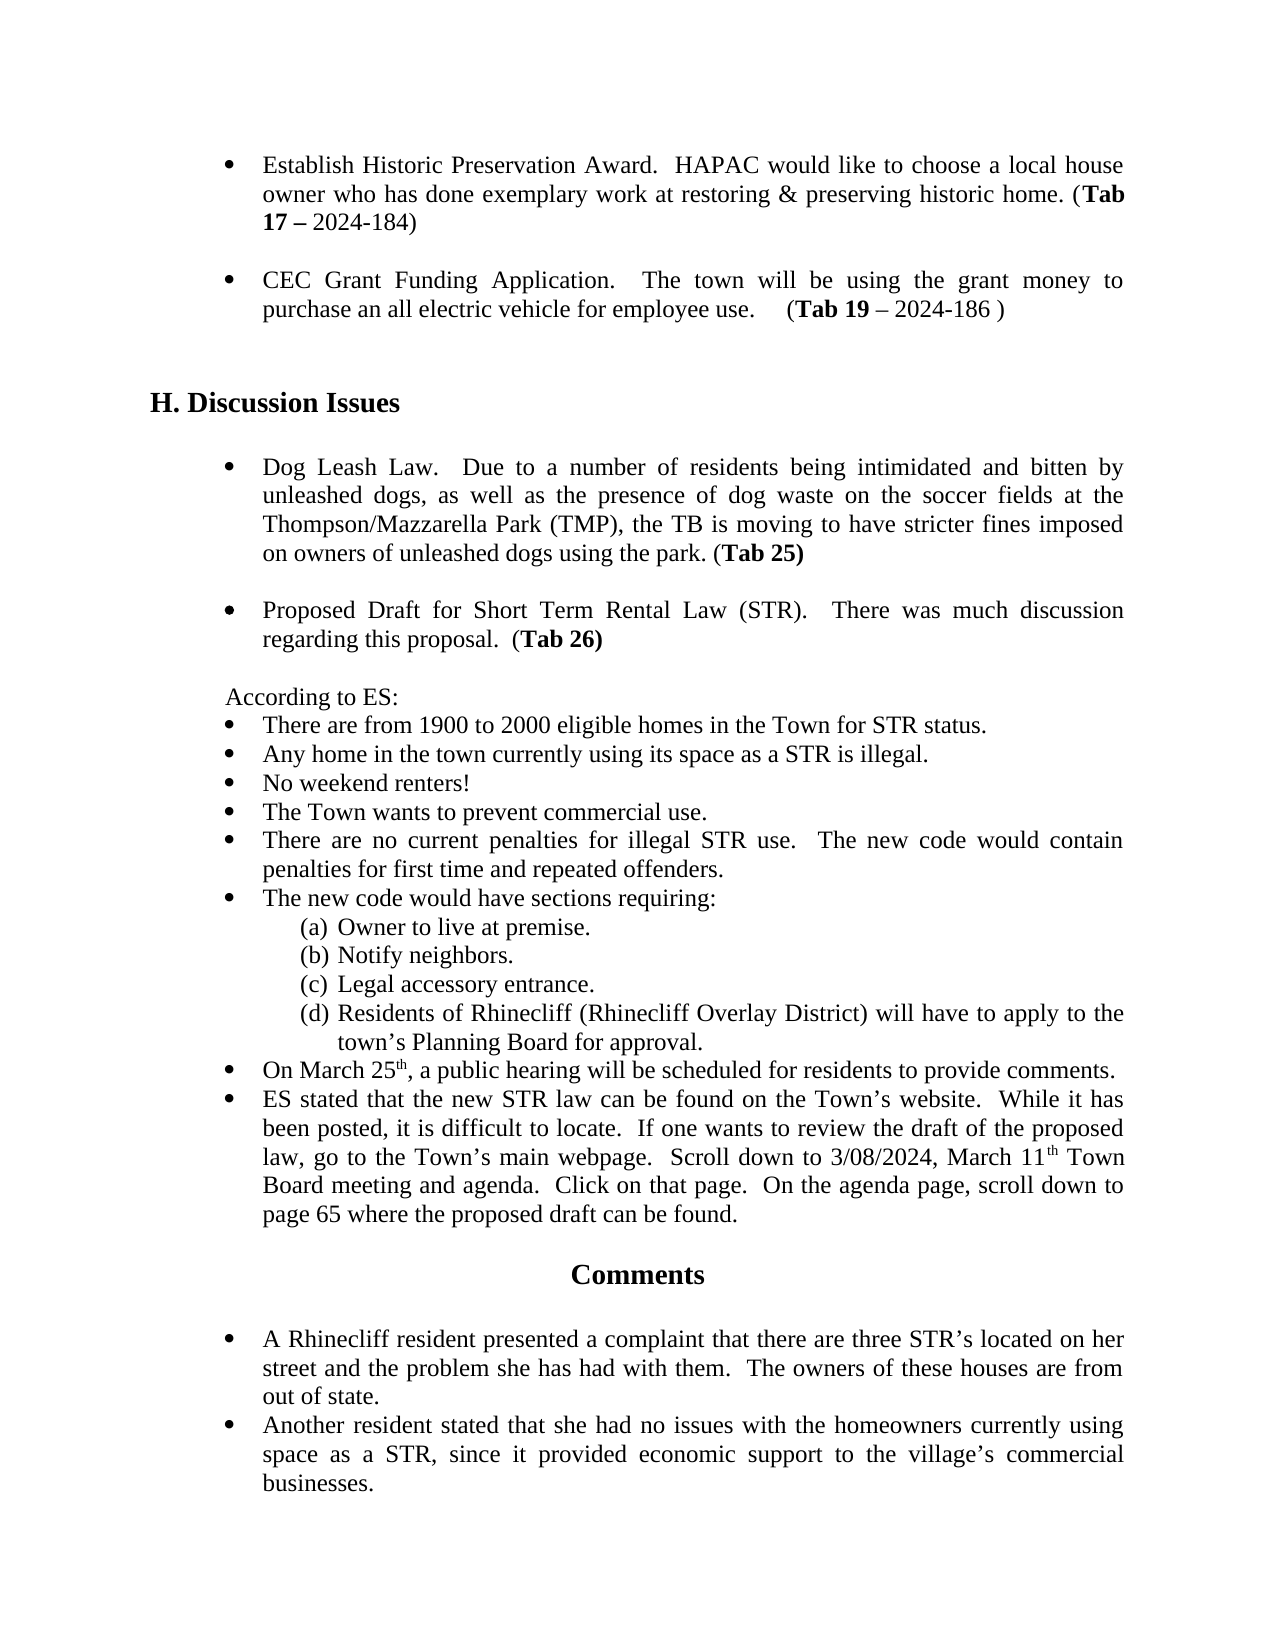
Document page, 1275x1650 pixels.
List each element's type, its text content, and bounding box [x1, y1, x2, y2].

text According to ES: [150, 682, 1125, 711]
list On March 25th, a public hearing will be scheduled for residents to provide comments. [225, 1056, 1125, 1084]
list CEC Grant Funding Application. The town will be using the grant money to purchase an all electric vehicle for employee use. (Tab 19 – 2024-186 ) [225, 265, 1125, 322]
list Another resident stated that she had no issues with the homeowners currently using space as a STR, since it provided economic support to the village’s commercial businesses. [225, 1410, 1125, 1496]
list There are no current penalties for illegal STR use. The new code would contain penalties for first time and repeated offenders. [225, 826, 1125, 883]
list Owner to live at premise. [300, 912, 1125, 941]
list The new code would have sections requiring: [225, 883, 1125, 912]
list The Town wants to prevent commercial use. [225, 797, 1125, 826]
list No weekend renters! [225, 768, 1125, 797]
list Dog Leash Law. Due to a number of residents being intimidated and bitten by unleashed dogs, as well as the presence of dog waste on the soccer fields at the Thompson/Mazzarella Park (TMP), the TB is moving to have stricter fines imposed on owners of unleashed dogs using the park. (Tab 25) [225, 452, 1125, 567]
list A Rhinecliff resident presented a complaint that there are three STR’s located on her street and the problem she has had with them. The owners of these houses are from out of state. [225, 1324, 1125, 1410]
list Legal accessory entrance. [300, 969, 1125, 998]
list Any home in the town currently using its space as a STR is illegal. [225, 739, 1125, 768]
text H. Discussion Issues [150, 385, 1125, 418]
list ES stated that the new STR law can be found on the Town’s website. While it has been posted, it is difficult to locate. If one wants to review the draft of the proposed law, go to the Town’s main webpage. Scroll down to 3/08/2024, March 11th Town Board meeting and agenda. Click on that page. On the agenda page, scroll down to page 65 where the proposed draft can be found. [225, 1084, 1125, 1228]
list Residents of Rhinecliff (Rhinecliff Overlay District) will have to apply to the town’s Planning Board for approval. [300, 998, 1125, 1056]
list Notify neighbors. [300, 941, 1125, 969]
list There are from 1900 to 2000 eligible homes in the Town for STR status. [225, 711, 1125, 739]
list Establish Historic Preservation Award. HAPAC would like to choose a local house owner who has done exemplary work at restoring & preserving historic home. (Tab 17 – 2024-184) [225, 150, 1125, 236]
text Comments [150, 1257, 1125, 1290]
list Proposed Draft for Short Term Rental Law (STR). There was much discussion regarding this proposal. (Tab 26) [225, 596, 1125, 653]
